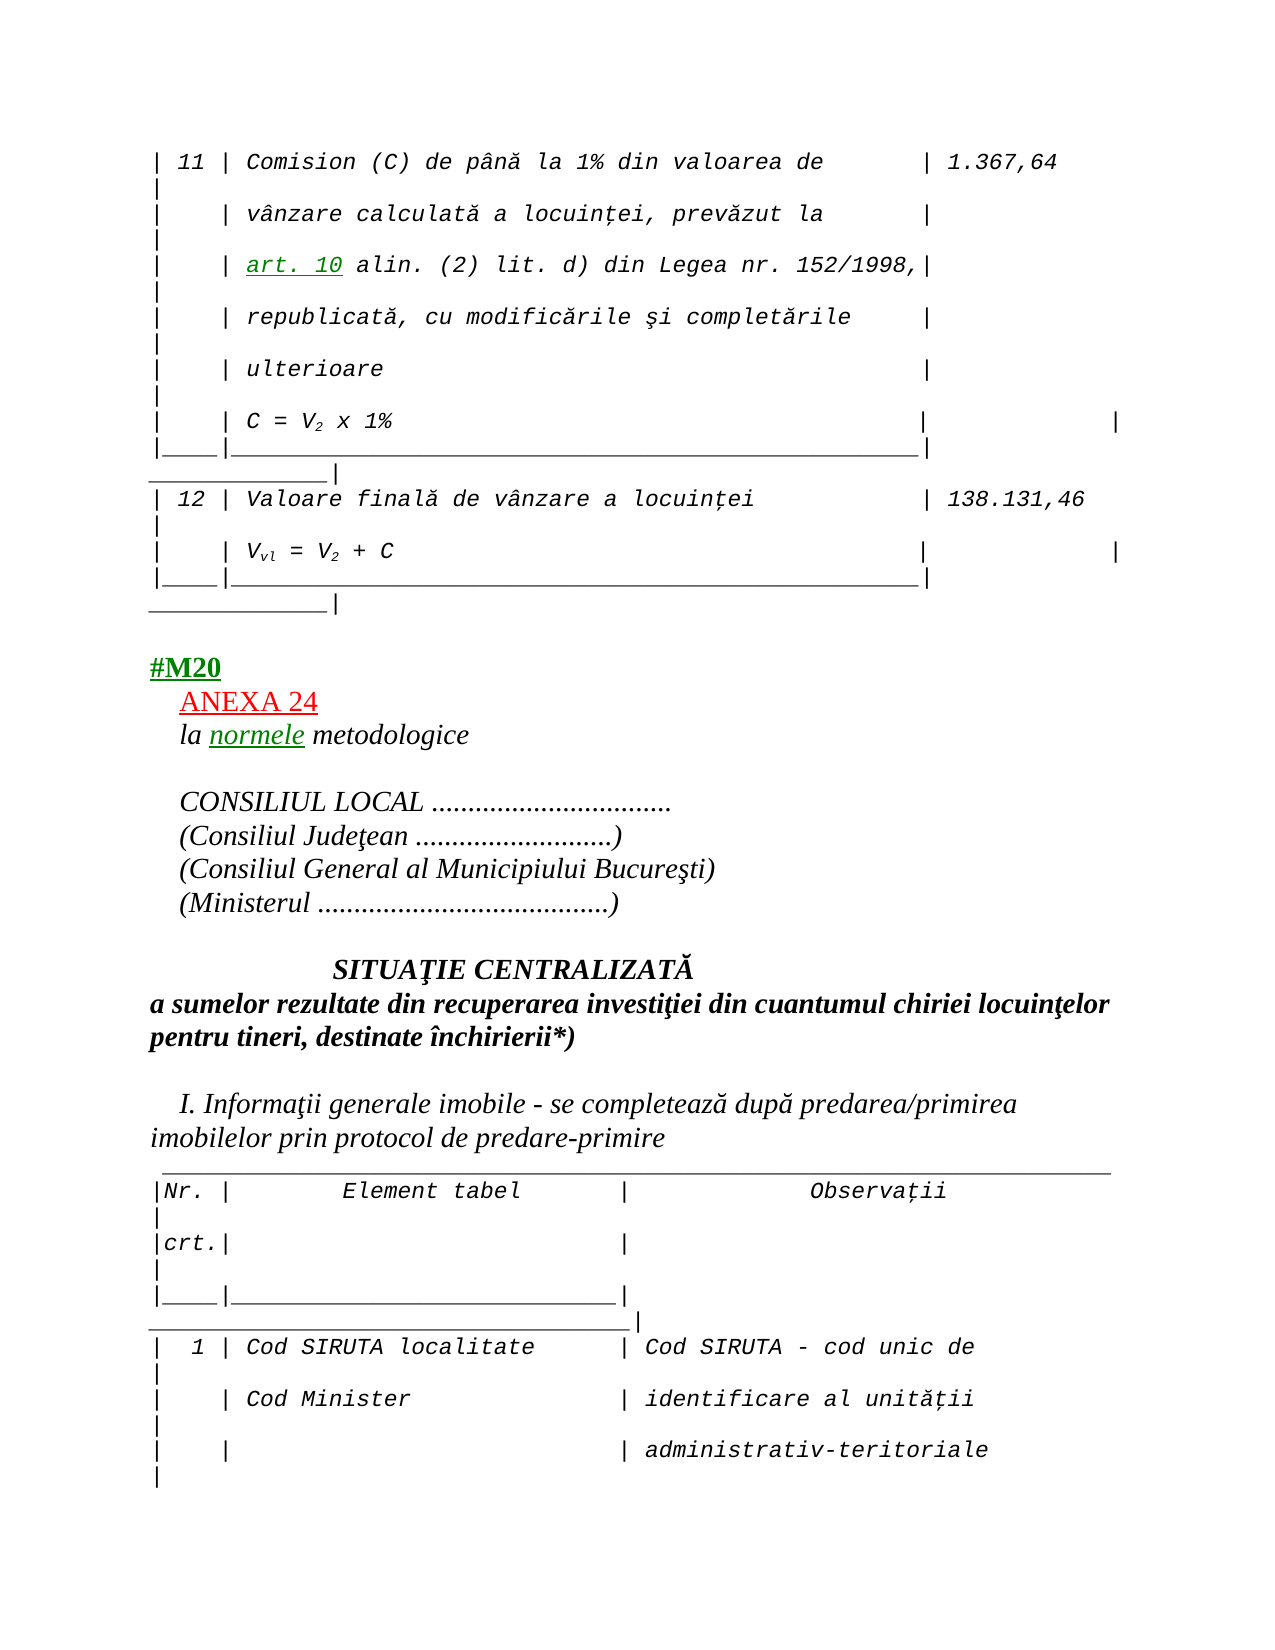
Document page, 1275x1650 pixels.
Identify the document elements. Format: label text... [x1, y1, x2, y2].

text | | art. 10 alin. (2) lit. d) din Legea nr. 152/1998,| | [150, 254, 1125, 306]
text |crt.| | | [150, 1231, 1125, 1283]
text #M20 [150, 650, 1125, 684]
text | | vânzare calculată a locuinţei, prevăzut la | | [150, 202, 1125, 254]
text |Nr. | Element tabel | Observaţii | [150, 1179, 1125, 1231]
text ANEXA 24 [150, 684, 1125, 717]
text | | Cod Minister | identificare al unităţii | [150, 1387, 1125, 1439]
text | 11 | Comision (C) de până la 1% din valoarea de | 1.367,64 | [150, 150, 1125, 202]
text _____________________________________________________________________ [150, 1153, 1125, 1179]
text la normele metodologice [150, 717, 1125, 751]
text |____|__________________________________________________|_____________| [150, 565, 1125, 617]
text | | Vvl = V2 + C | | [150, 539, 1125, 565]
text | | | administrativ-teritoriale | [150, 1439, 1125, 1491]
text |____|__________________________________________________|_____________| [150, 435, 1125, 487]
text (Ministerul ........................................) [150, 885, 1125, 919]
text | 1 | Cod SIRUTA localitate | Cod SIRUTA - cod unic de | [150, 1335, 1125, 1387]
text | 12 | Valoare finală de vânzare a locuinţei | 138.131,46 | [150, 487, 1125, 539]
text SITUAŢIE CENTRALIZATĂ [150, 952, 1125, 986]
text CONSILIUL LOCAL ................................. [150, 784, 1125, 818]
text I. Informaţii generale imobile - se completează după predarea/primirea imobilelor prin protocol de predare-primire [150, 1086, 1125, 1153]
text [150, 1283, 1125, 1335]
text | | republicată, cu modificările şi completările | | [150, 306, 1125, 357]
text (Consiliul Judeţean ...........................) [150, 818, 1125, 852]
text (Consiliul General al Municipiului Bucureşti) [150, 852, 1125, 885]
text a sumelor rezultate din recuperarea investiţiei din cuantumul chiriei locuinţelor pentru tineri, destinate închirierii*) [150, 986, 1125, 1053]
text | | ulterioare | | [150, 357, 1125, 409]
text | | C = V2 x 1% | | [150, 409, 1125, 435]
